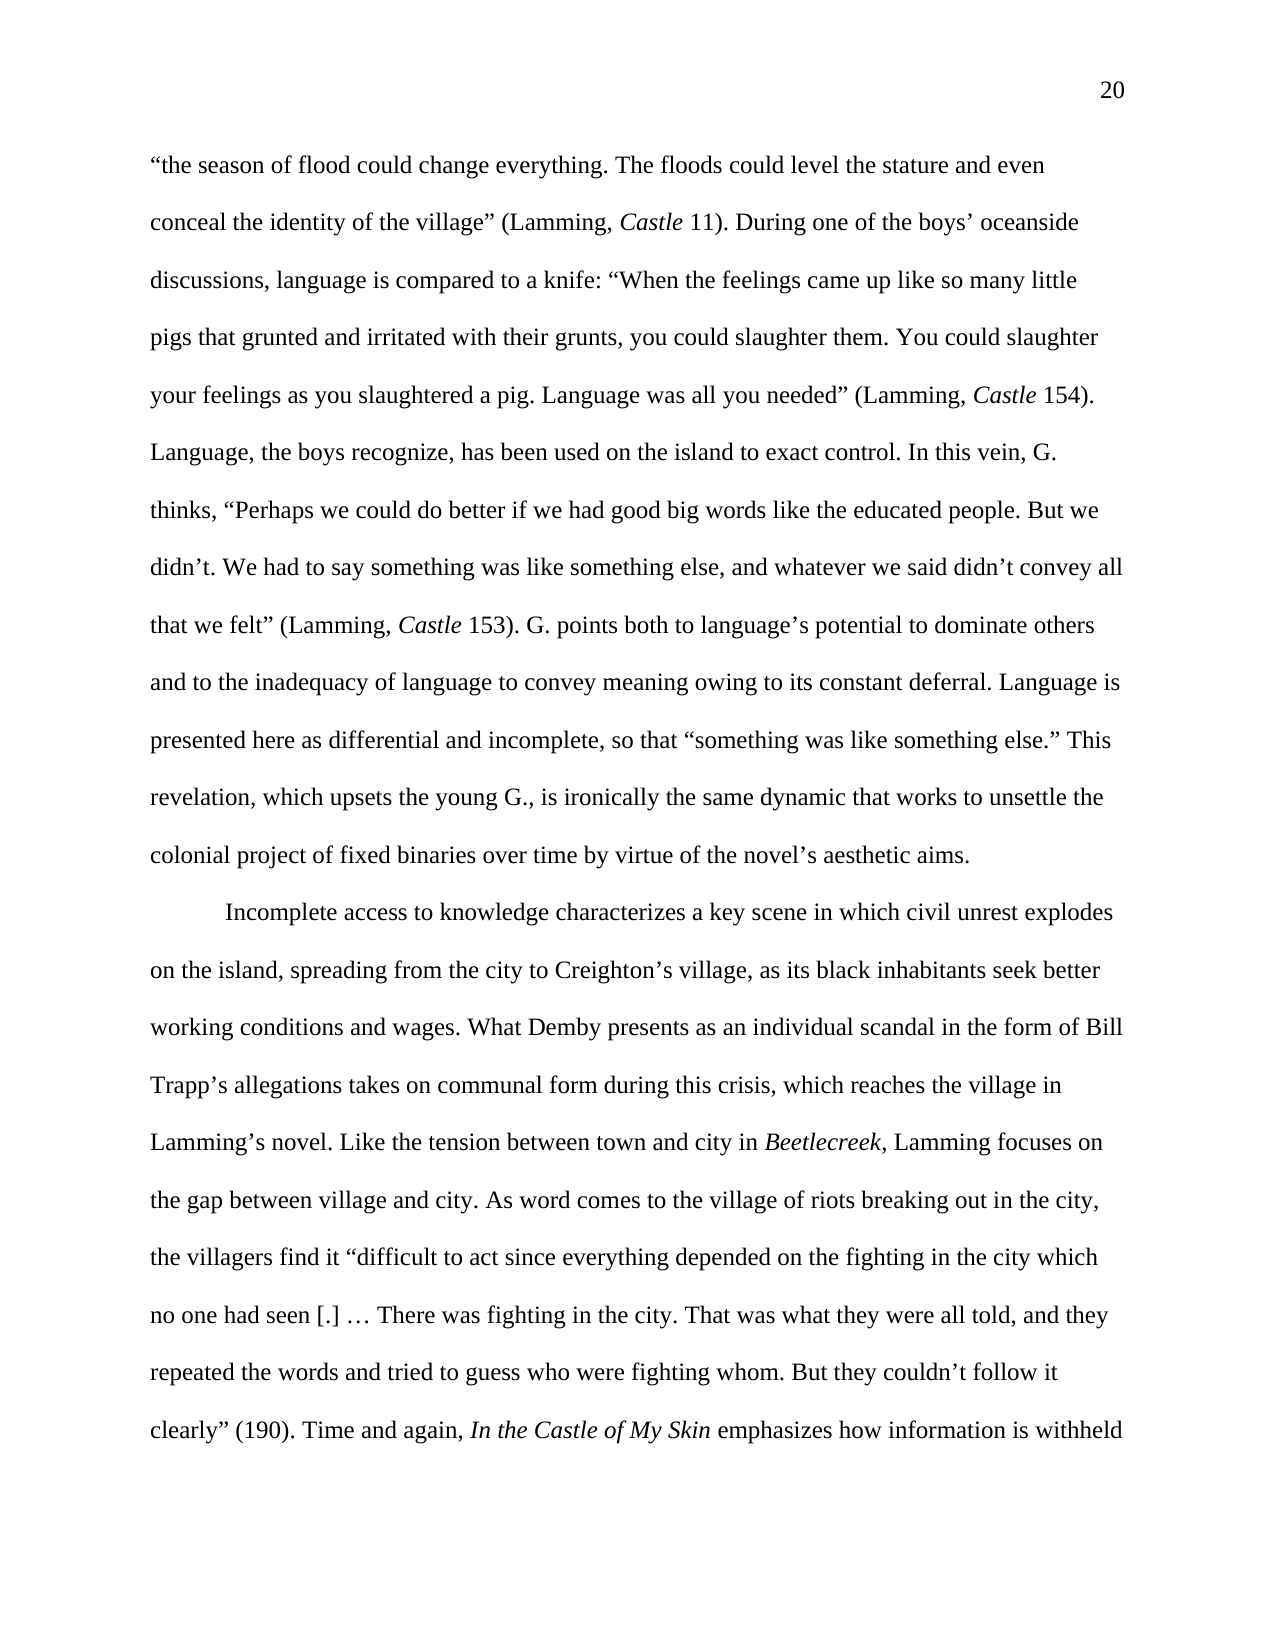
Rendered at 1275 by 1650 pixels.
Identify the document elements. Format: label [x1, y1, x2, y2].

text [150, 150, 1125, 869]
text [150, 897, 1125, 1444]
